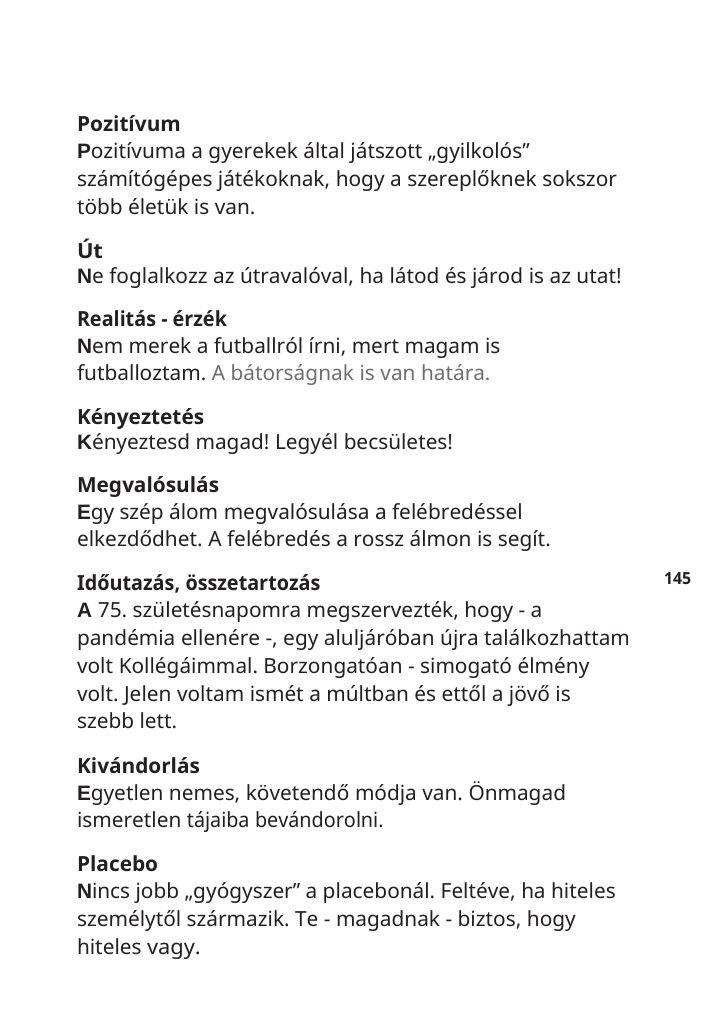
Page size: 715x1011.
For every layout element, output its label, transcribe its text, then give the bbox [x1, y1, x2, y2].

subtitle Pozitívum [77, 113, 633, 137]
text Nincs jobb „gyógyszer” a placebonál. Feltéve, ha hiteles személytől származik. Te - magadnak - biztos, hogy hiteles vagy. [77, 877, 633, 960]
text Nem merek a futballról írni, mert magam is futballoztam. A bátorságnak is van határa. [77, 331, 612, 387]
text Ne foglalkozz az útravalóval, ha látod és járod is az utat! [77, 263, 633, 288]
subtitle Realitás - érzék [77, 307, 633, 331]
subtitle Megvalósulás [77, 473, 633, 497]
text Pozitívuma a gyerekek által játszott „gyilkolós” számítógépes játékoknak, hogy a szereplőknek sokszor több életük is van. [77, 137, 628, 220]
text Egy szép álom megvalósulása a felébredéssel elkezdődhet. A felébredés a rossz álmon is segít. [77, 497, 633, 553]
subtitle Kivándorlás [77, 754, 633, 778]
subtitle Út [77, 239, 633, 263]
text Kényeztesd magad! Legyél becsületes! [77, 429, 633, 454]
subtitle Időutazás, összetartozás [77, 572, 633, 596]
text A 75. születésnapomra megszervezték, hogy - a pandémia ellenére -, egy aluljáróban újra találkozhattam volt Kollégáimmal. Borzongatóan - simogató élmény volt. Jelen voltam ismét a múltban és ettől a jövő is szebb lett. [77, 596, 633, 735]
subtitle Kényeztetés [77, 405, 633, 429]
text Egyetlen nemes, követendő módja van. Önmagad ismeretlen tájaiba bevándorolni. [77, 778, 633, 834]
text 145 [664, 566, 702, 589]
subtitle Placebo [77, 853, 633, 877]
